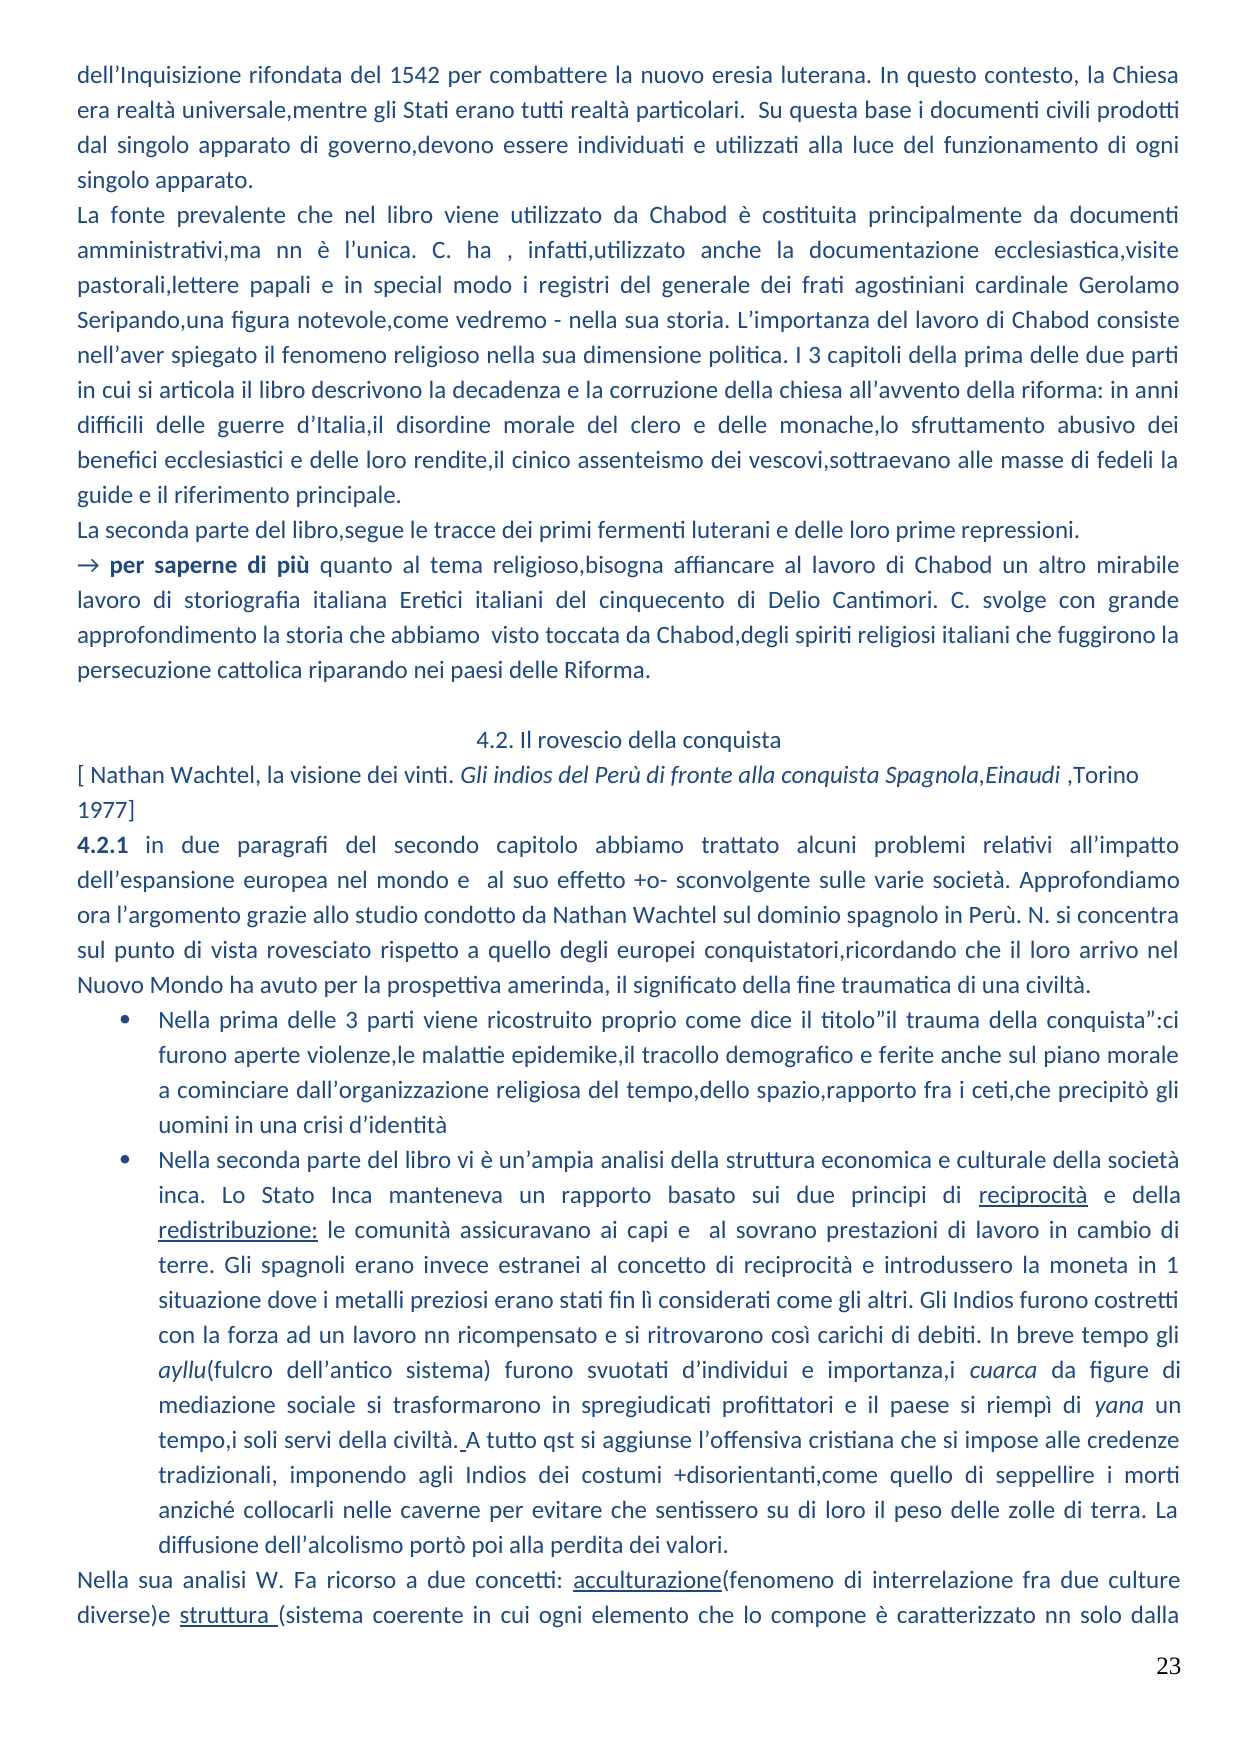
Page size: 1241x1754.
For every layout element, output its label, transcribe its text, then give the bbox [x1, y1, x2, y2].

text [ Nathan Wachtel, la visione dei vinti. Gli indios del Perù di fronte alla conquista Spagnola,Einaudi ,Torino 1977] [77, 759, 1181, 824]
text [77, 59, 1181, 194]
list Nella prima delle 3 parti viene ricostruito proprio come dice il titolo”il trauma della conquista”:ci furono aperte violenze,le malattie epidemike,il tracollo demografico e ferite anche sul piano morale a cominciare dall’organizzazione religiosa del tempo,dello spazio,rapporto fra i ceti,che precipitò gli uomini in una crisi d’identità [121, 1004, 1181, 1139]
text La seconda parte del libro,segue le tracce dei primi fermenti luterani e delle loro prime repressioni. [77, 514, 1181, 544]
list Nella seconda parte del libro vi è un’ampia analisi della struttura economica e culturale della società inca. Lo Stato Inca manteneva un rapporto basato sui due principi di reciprocità e della redistribuzione: le comunità assicuravano ai capi e al sovrano prestazioni di lavoro in cambio di terre. Gli spagnoli erano invece estranei al concetto di reciprocità e introdussero la moneta in 1 situazione dove i metalli preziosi erano stati fin lì considerati come gli altri. Gli Indios furono costretti con la forza ad un lavoro nn ricompensato e si ritrovarono così carichi di debiti. In breve tempo gli ayllu(fulcro dell’antico sistema) furono svuotati d’individui e importanza,i cuarca da figure di mediazione sociale si trasformarono in spregiudicati profittatori e il paese si riempì di yana un tempo,i soli servi della civiltà. A tutto qst si aggiunse l’offensiva cristiana che si impose alle credenze tradizionali, imponendo agli Indios dei costumi +disorientanti,come quello di seppellire i morti anziché collocarli nelle caverne per evitare che sentissero su di loro il peso delle zolle di terra. La diffusione dell’alcolismo portò poi alla perdita dei valori. [121, 1144, 1181, 1559]
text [77, 1564, 1181, 1629]
text La fonte prevalente che nel libro viene utilizzato da Chabod è costituita principalmente da documenti amministrativi,ma nn è l’unica. C. ha , infatti,utilizzato anche la documentazione ecclesiastica,visite pastorali,lettere papali e in special modo i registri del generale dei frati agostiniani cardinale Gerolamo Seripando,una figura notevole,come vedremo - nella sua storia. L’importanza del lavoro di Chabod consiste nell’aver spiegato il fenomeno religioso nella sua dimensione politica. I 3 capitoli della prima delle due parti in cui si articola il libro descrivono la decadenza e la corruzione della chiesa all’avvento della riforma: in anni difficili delle guerre d’Italia,il disordine morale del clero e delle monache,lo sfruttamento abusivo dei benefici ecclesiastici e delle loro rendite,il cinico assenteismo dei vescovi,sottraevano alle masse di fedeli la guide e il riferimento principale. [77, 199, 1181, 509]
text → per saperne di più quanto al tema religioso,bisogna affiancare al lavoro di Chabod un altro mirabile lavoro di storiografia italiana Eretici italiani del cinquecento di Delio Cantimori. C. svolge con grande approfondimento la storia che abbiamo visto toccata da Chabod,degli spiriti religiosi italiani che fuggirono la persecuzione cattolica riparando nei paesi delle Riforma. [77, 549, 1181, 684]
text 4.2.1 in due paragrafi del secondo capitolo abbiamo trattato alcuni problemi relativi all’impatto dell’espansione europea nel mondo e al suo effetto +o- sconvolgente sulle varie società. Approfondiamo ora l’argomento grazie allo studio condotto da Nathan Wachtel sul dominio spagnolo in Perù. N. si concentra sul punto di vista rovesciato rispetto a quello degli europei conquistatori,ricordando che il loro arrivo nel Nuovo Mondo ha avuto per la prospettiva amerinda, il significato della fine traumatica di una civiltà. [77, 829, 1181, 999]
text 4.2. Il rovescio della conquista [77, 724, 1181, 754]
